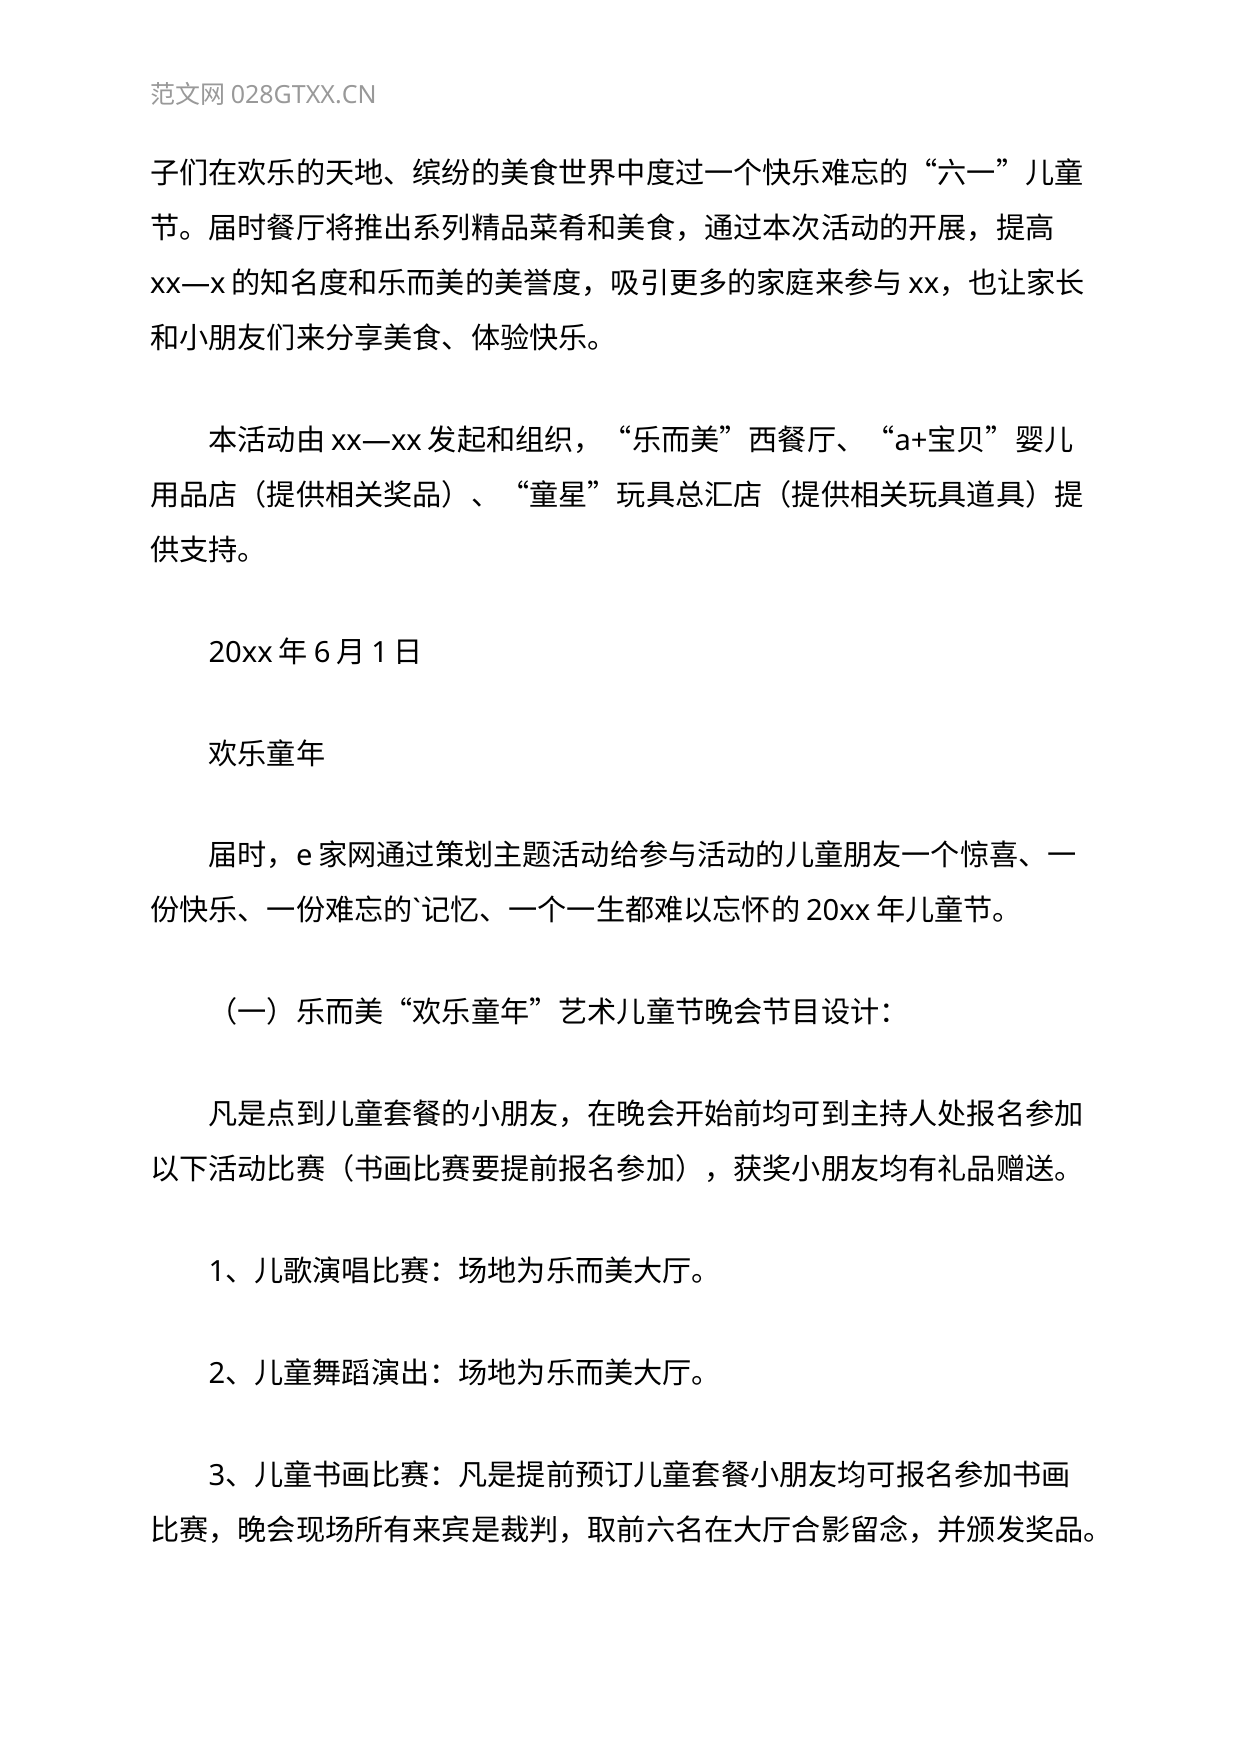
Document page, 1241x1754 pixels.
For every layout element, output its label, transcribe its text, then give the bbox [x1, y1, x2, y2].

text 1、儿歌演唱比赛：场地为乐而美大厅。 [150, 1247, 1090, 1290]
text 2、儿童舞蹈演出：场地为乐而美大厅。 [150, 1349, 1090, 1392]
text 凡是点到儿童套餐的小朋友，在晚会开始前均可到主持人处报名参加以下活动比赛（书画比赛要提前报名参加），获奖小朋友均有礼品赠送。 [150, 1091, 1090, 1188]
text （一）乐而美“欢乐童年”艺术儿童节晚会节目设计： [150, 989, 1090, 1031]
text 20xx年6月1日 [150, 628, 1090, 671]
text 本活动由xx—xx发起和组织，“乐而美”西餐厅、“a+宝贝”婴儿用品店（提供相关奖品）、“童星”玩具总汇店（提供相关玩具道具）提供支持。 [150, 417, 1090, 569]
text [150, 150, 1090, 357]
text 届时，e家网通过策划主题活动给参与活动的儿童朋友一个惊喜、一份快乐、一份难忘的`记忆、一个一生都难以忘怀的20xx年儿童节。 [150, 832, 1090, 929]
text 3、儿童书画比赛：凡是提前预订儿童套餐小朋友均可报名参加书画比赛，晚会现场所有来宾是裁判，取前六名在大厅合影留念，并颁发奖品。 [150, 1451, 1090, 1549]
text 欢乐童年 [150, 730, 1090, 772]
